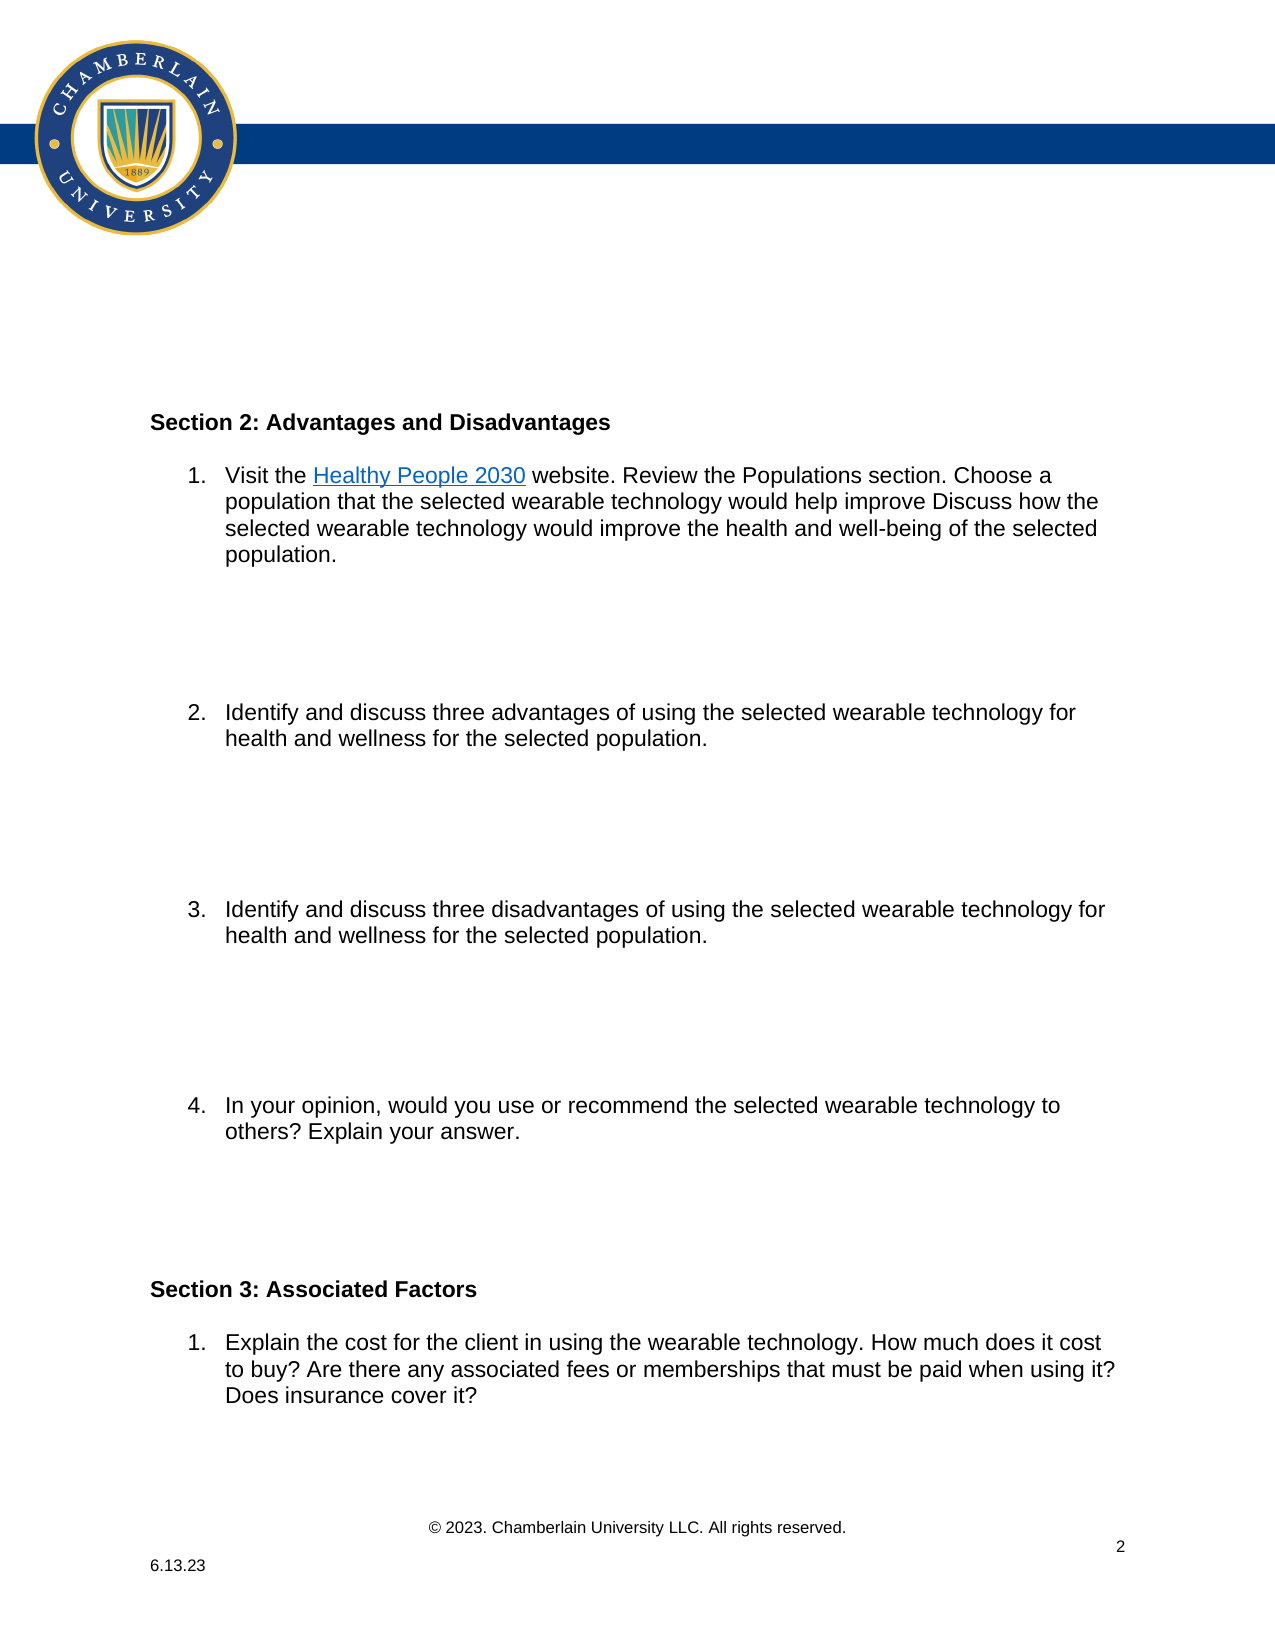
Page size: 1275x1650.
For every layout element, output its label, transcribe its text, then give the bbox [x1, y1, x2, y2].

list Identify and discuss three disadvantages of using the selected wearable technology for health and wellness for the selected population. [187, 896, 1125, 948]
text Section 3: Associated Factors [150, 1276, 1125, 1303]
picture [0, 0, 1275, 251]
list Visit the Healthy People 2030 website. Review the Populations section. Choose a population that the selected wearable technology would help improve Discuss how the selected wearable technology would improve the health and well-being of the selected population. [187, 462, 1125, 567]
list Identify and discuss three advantages of using the selected wearable technology for health and wellness for the selected population. [187, 699, 1125, 752]
text Section 2: Advantages and Disadvantages [150, 409, 1125, 436]
list Explain the cost for the client in using the wearable technology. How much does it cost to buy? Are there any associated fees or memberships that must be paid when using it? Does insurance cover it? [187, 1329, 1125, 1408]
list In your opinion, would you use or recommend the selected wearable technology to others? Explain your answer. [187, 1092, 1125, 1145]
